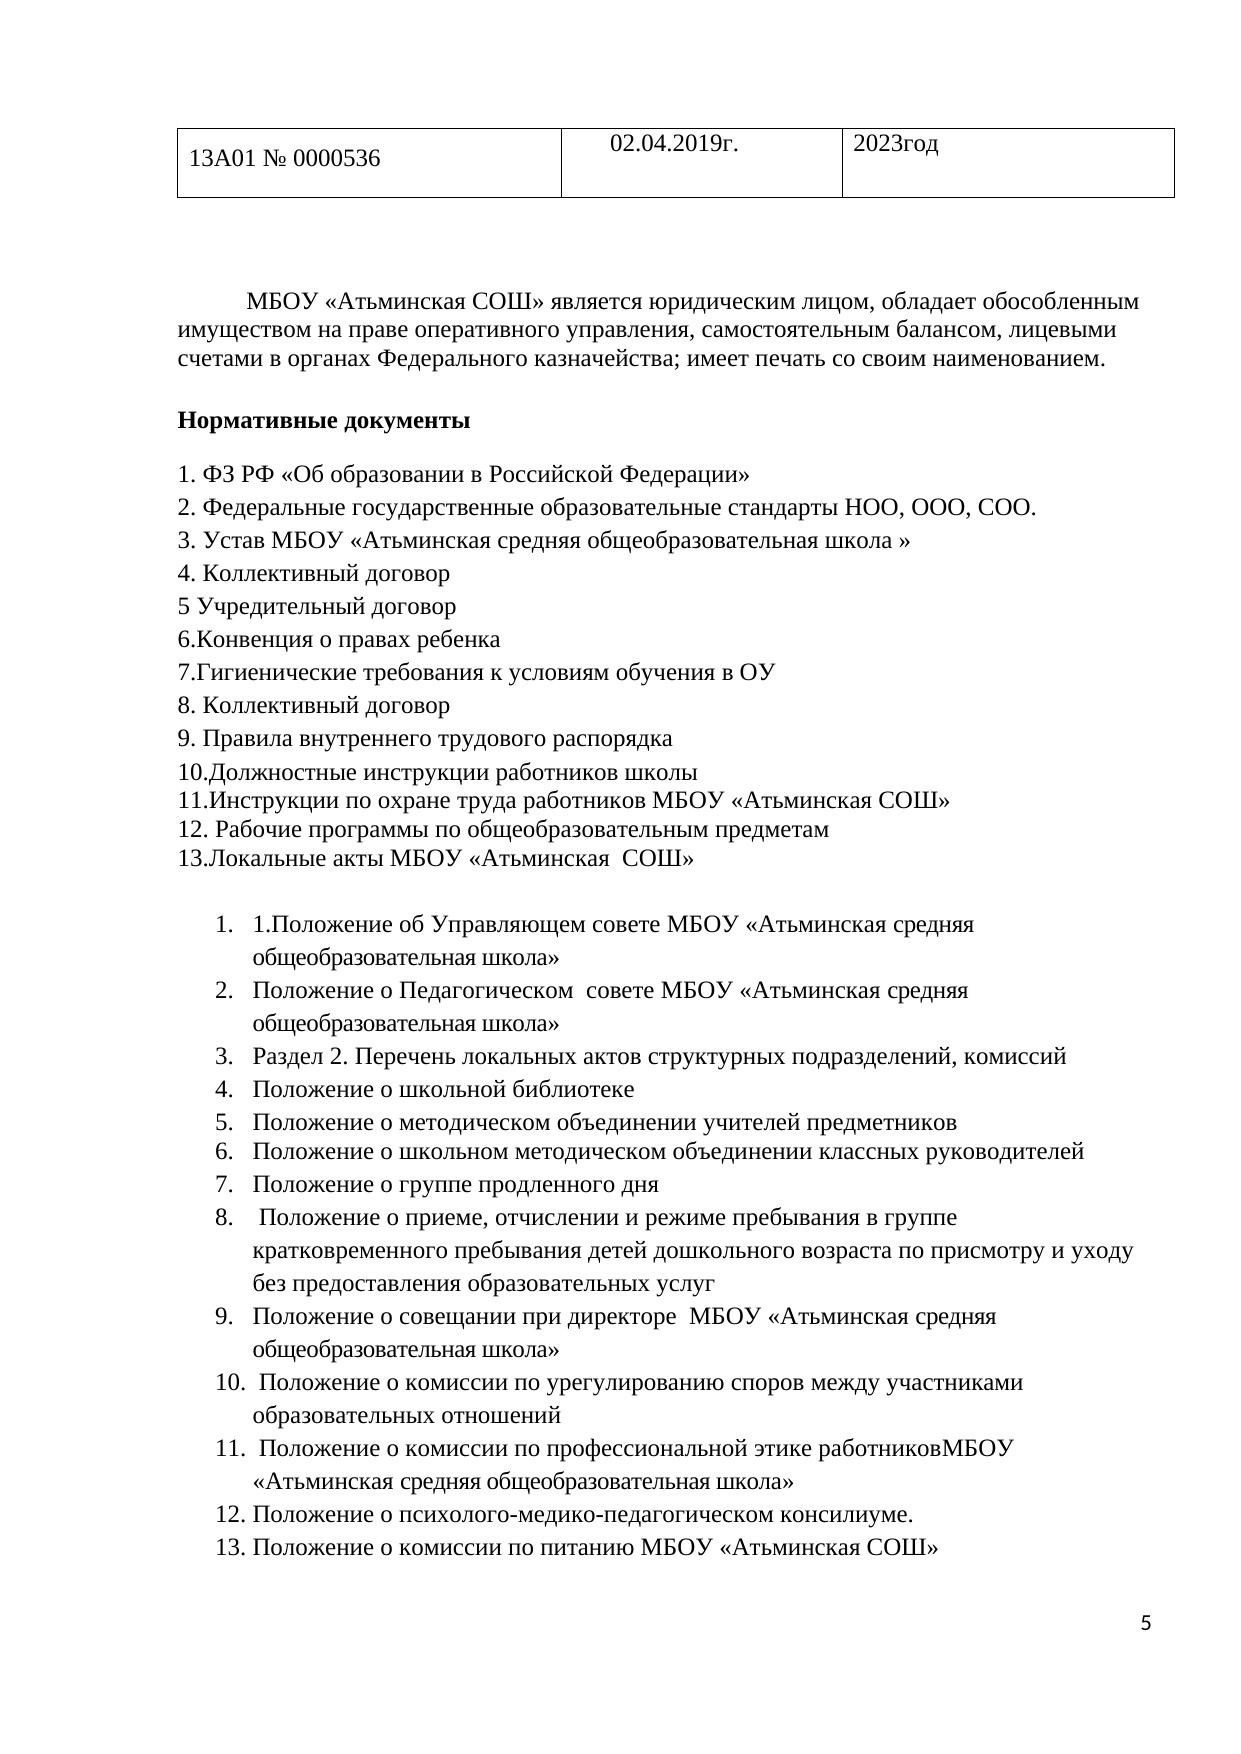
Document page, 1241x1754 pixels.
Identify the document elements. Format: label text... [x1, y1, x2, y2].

list Положение о школьной библиотеке [215, 1074, 1152, 1103]
text 13.Локальные акты МБОУ «Атьминская СОШ» [177, 843, 1152, 872]
text 10.Должностные инструкции работников школы [177, 757, 1152, 785]
list Положение о приеме, отчислении и режиме пребывания в группе кратковременного пребывания детей дошкольного возраста по присмотру и уходу без предоставления образовательных услуг [215, 1202, 1152, 1297]
list Положение о психолого-медико-педагогическом консилиуме. [215, 1499, 1152, 1528]
list Положение о группе продленного дня [215, 1169, 1152, 1197]
text 9. Правила внутреннего трудового распорядка [177, 723, 1152, 752]
list Положение о комиссии по профессиональной этике работниковМБОУ «Атьминская средняя общеобразовательная школа» [215, 1433, 1152, 1495]
text 8. Коллективный договор [177, 691, 1152, 719]
text 1. ФЗ РФ «Об образовании в Российской Федерации» [177, 459, 1152, 488]
list Положение о Педагогическом совете МБОУ «Атьминская средняя общеобразовательная школа» [215, 975, 1152, 1037]
list Положение о комиссии по питанию МБОУ «Атьминская СОШ» [215, 1532, 1152, 1561]
text Нормативные документы [177, 406, 1152, 434]
text 5 Учредительный договор [177, 591, 1152, 620]
table_cell 2023год [843, 129, 1174, 196]
table_cell 02.04.2019г. [562, 129, 842, 196]
list Раздел 2. Перечень локальных актов структурных подразделений, комиссий [215, 1041, 1152, 1070]
list Положение о совещании при директоре МБОУ «Атьминская средняя общеобразовательная школа» [215, 1301, 1152, 1363]
text 4. Коллективный договор [177, 558, 1152, 587]
text 3. Устав МБОУ «Атьминская средняя общеобразовательная школа » [177, 525, 1152, 554]
text МБОУ «Атьминская СОШ» является юридическим лицом, обладает обособленным имуществом на праве оперативного управления, самостоятельным балансом, лицевыми счетами в органах Федерального казначейства; имеет печать со своим наименованием. [177, 286, 1152, 372]
table_cell 13А01 № 0000536 [178, 129, 561, 196]
list Положение о методическом объединении учителей предметников [215, 1107, 1152, 1136]
text 6.Конвенция о правах ребенка [177, 624, 1152, 653]
text 12. Рабочие программы по общеобразовательным предметам [177, 814, 1152, 843]
list Положение о комиссии по урегулированию споров между участниками образовательных отношений [215, 1367, 1152, 1429]
list Положение о школьном методическом объединении классных руководителей [215, 1136, 1152, 1164]
text 11.Инструкции по охране труда работников МБОУ «Атьминская СОШ» [177, 785, 1152, 814]
text 2. Федеральные государственные образовательные стандарты НОО, ООО, СОО. [177, 492, 1152, 521]
list 1.Положение об Управляющем совете МБОУ «Атьминская средняя общеобразовательная школа» [215, 909, 1152, 971]
text 7.Гигиенические требования к условиям обучения в ОУ [177, 657, 1152, 686]
